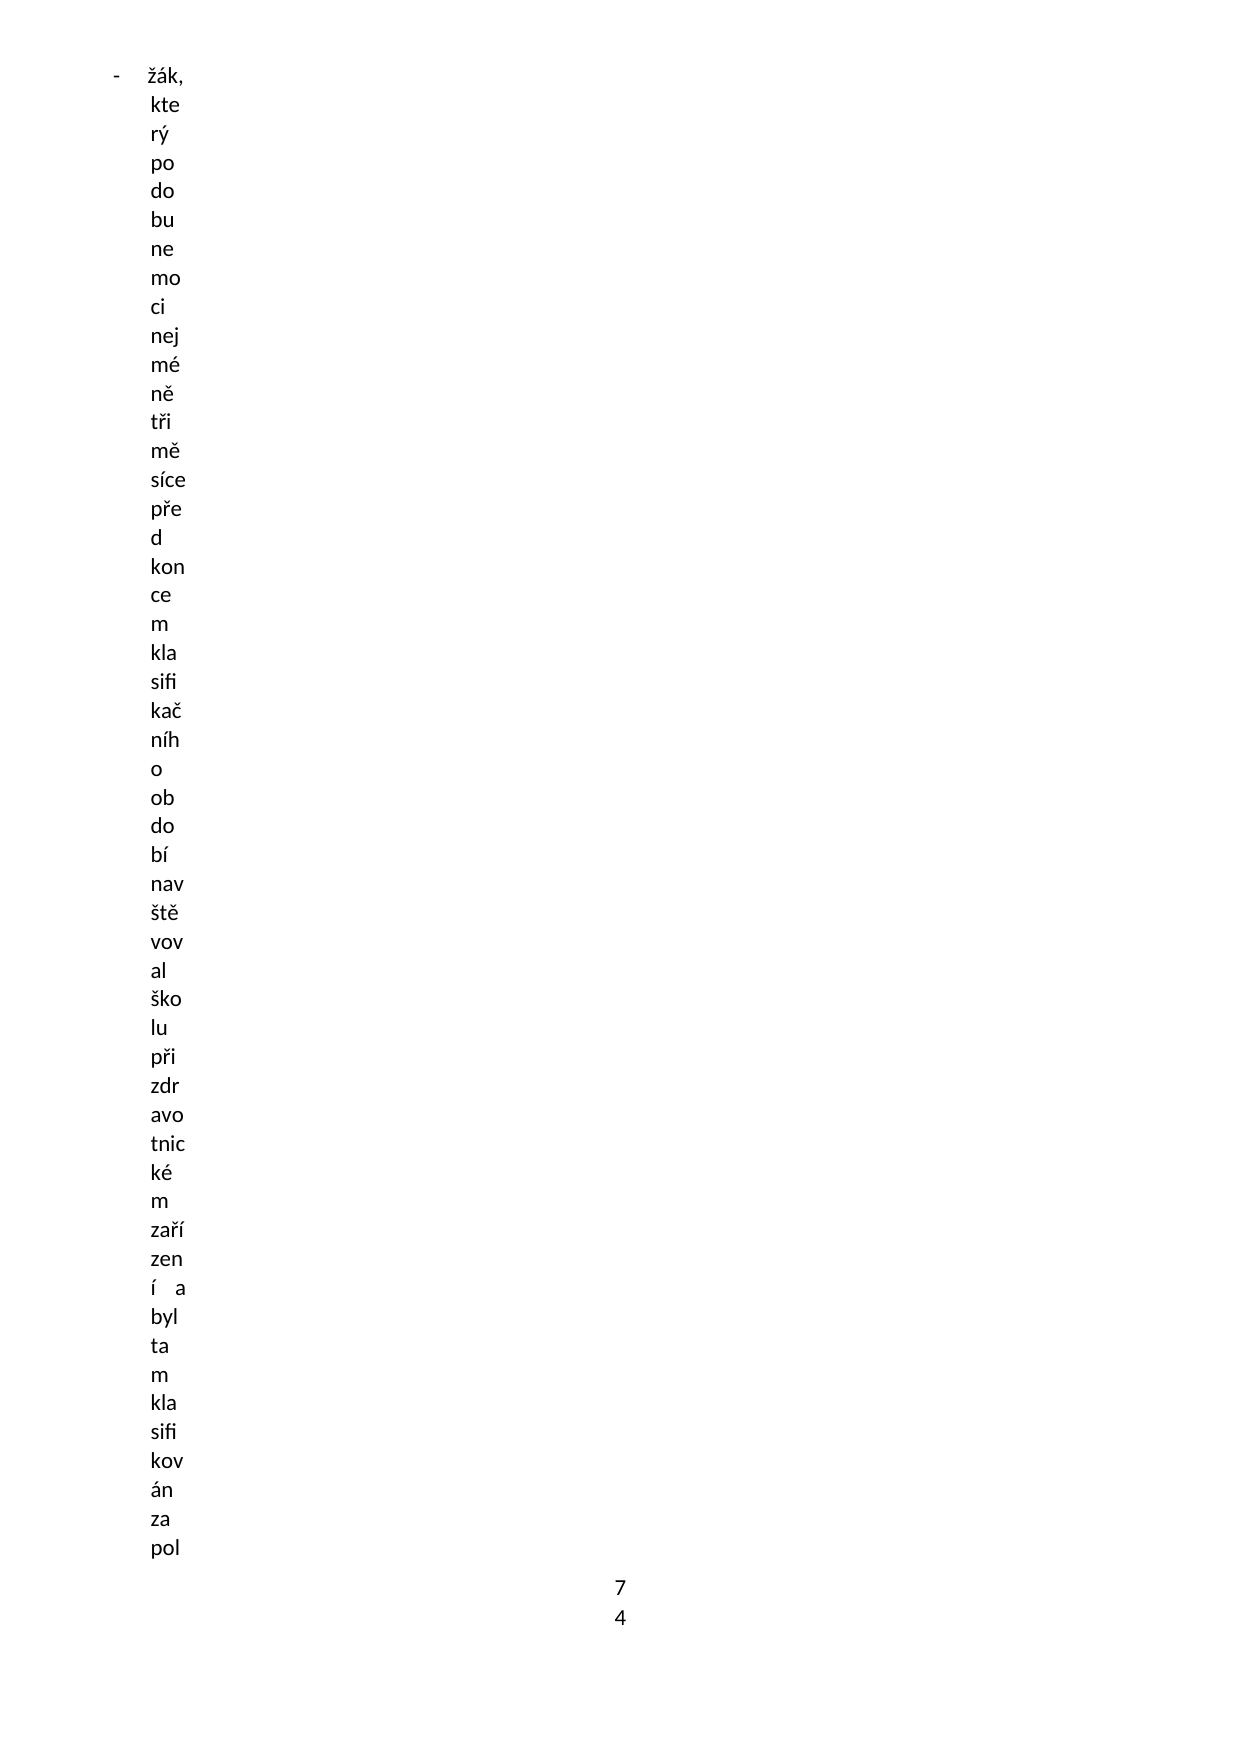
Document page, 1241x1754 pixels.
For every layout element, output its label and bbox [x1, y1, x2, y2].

list [150, 61, 186, 1561]
